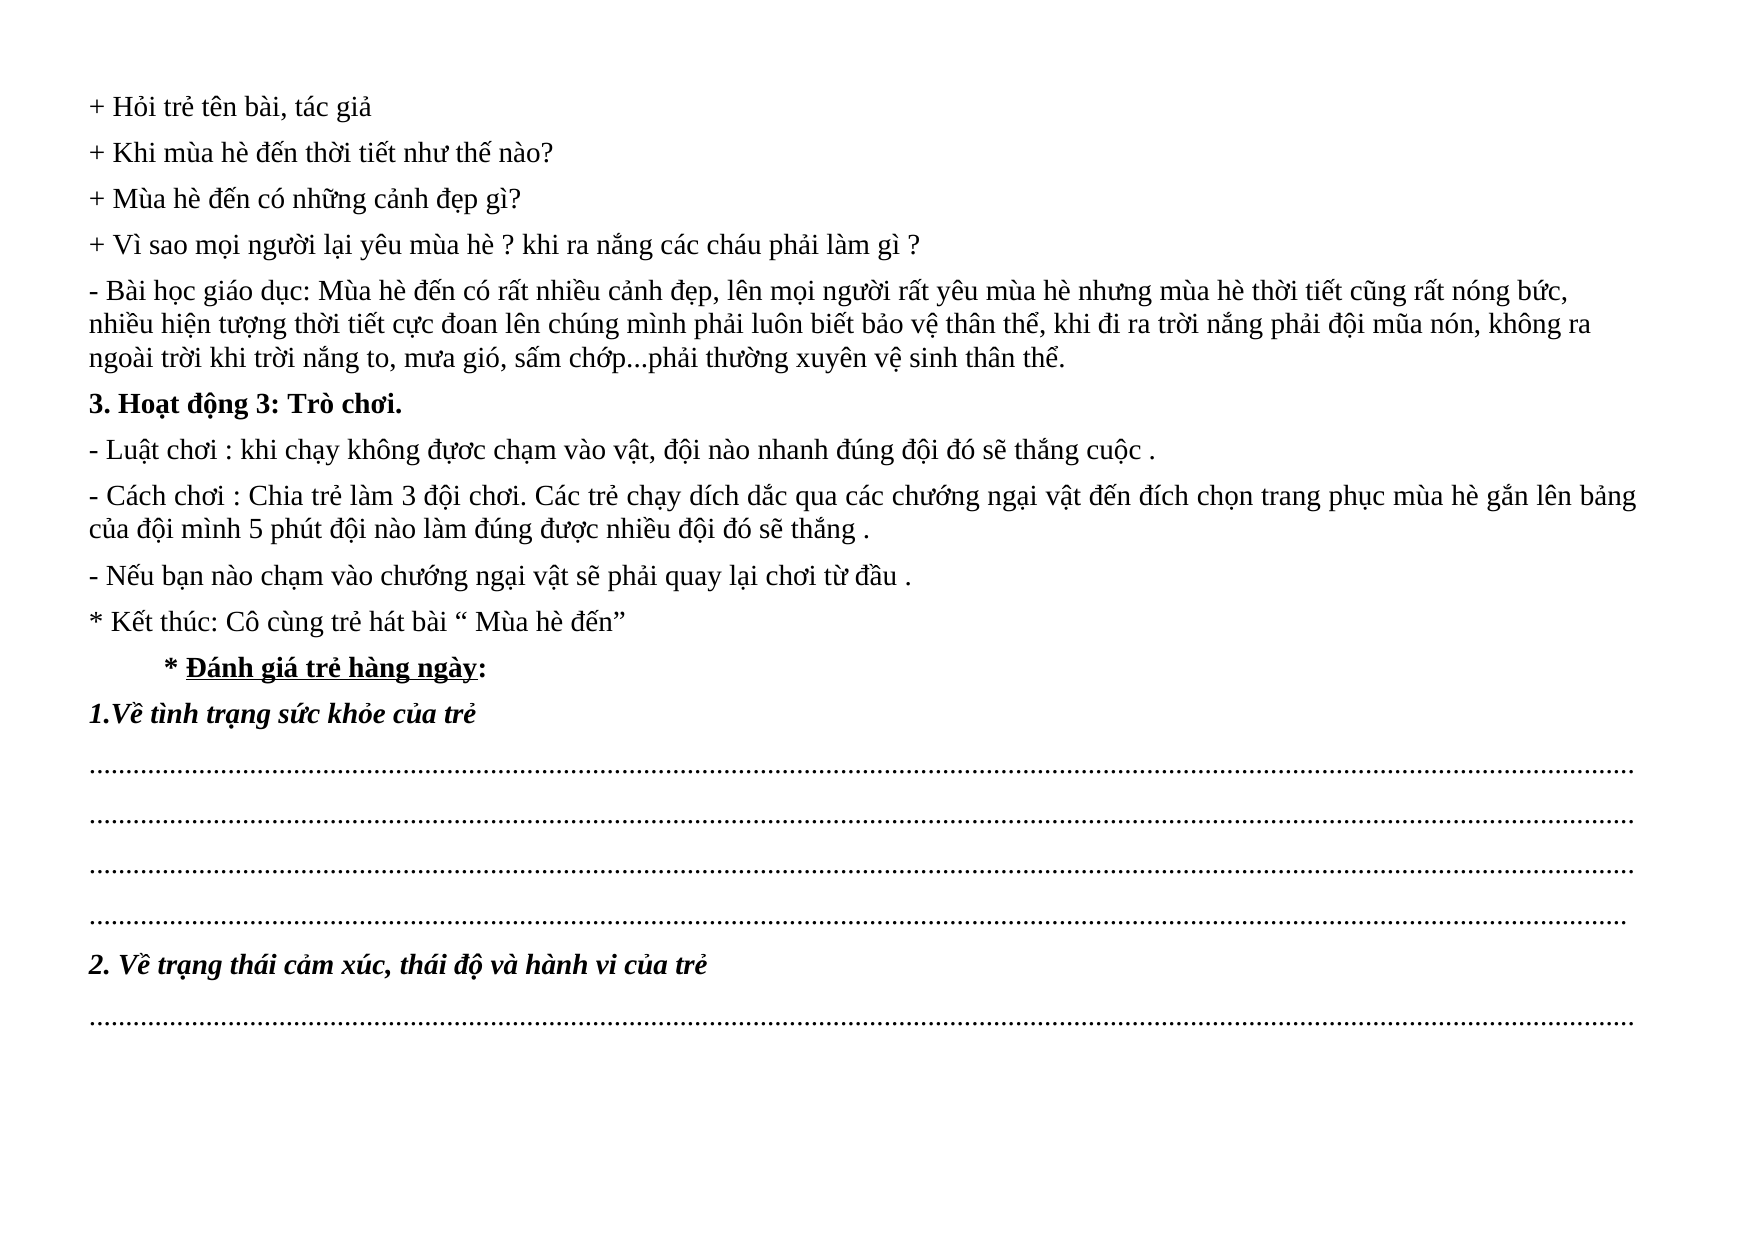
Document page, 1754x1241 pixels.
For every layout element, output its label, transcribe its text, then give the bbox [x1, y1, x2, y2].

text - Nếu bạn nào chạm vào chướng ngại vật sẽ phải quay lại chơi từ đầu . [89, 558, 1639, 591]
text - Luật chơi : khi chạy không đựơc chạm vào vật, đội nào nhanh đúng đội đó sẽ thắng cuộc . [89, 432, 1639, 466]
text + Mùa hè đến có những cảnh đẹp gì? [89, 181, 1639, 214]
text * Đánh giá trẻ hàng ngày: [89, 650, 1639, 683]
text - Cách chơi : Chia trẻ làm 3 đội chơi. Các trẻ chạy dích dắc qua các chướng ngại vật đến đích chọn trang phục mùa hè gắn lên bảng của đội mình 5 phút đội nào làm đúng được nhiều đội đó sẽ thắng . [89, 478, 1639, 545]
text 3. Hoạt động 3: Trò chơi. [89, 386, 1639, 419]
text ............................................................................................................................................................................................................................................................................................................................................................................................................................................................................................................................................................................................................................................................................................................................................................................................................................................................................... [89, 746, 1639, 931]
text 2. Về trạng thái cảm xúc, thái độ và hành vi của trẻ [89, 947, 1639, 981]
text .................................................................................................................................................................................................................... [89, 998, 1639, 1031]
text + Vì sao mọi người lại yêu mùa hè ? khi ra nắng các cháu phải làm gì ? [89, 227, 1639, 260]
text + Khi mùa hè đến thời tiết như thế nào? [89, 135, 1639, 168]
text + Hỏi trẻ tên bài, tác giả [89, 89, 1639, 122]
text 1.Về tình trạng sức khỏe của trẻ [89, 696, 1639, 729]
text - Bài học giáo dục: Mùa hè đến có rất nhiều cảnh đẹp, lên mọi người rất yêu mùa hè nhưng mùa hè thời tiết cũng rất nóng bức, nhiều hiện tượng thời tiết cực đoan lên chúng mình phải luôn biết bảo vệ thân thể, khi đi ra trời nắng phải đội mũa nón, không ra ngoài trời khi trời nắng to, mưa gió, sấm chớp...phải thường xuyên vệ sinh thân thể. [89, 273, 1639, 373]
text * Kết thúc: Cô cùng trẻ hát bài “ Mùa hè đến” [89, 604, 1639, 637]
